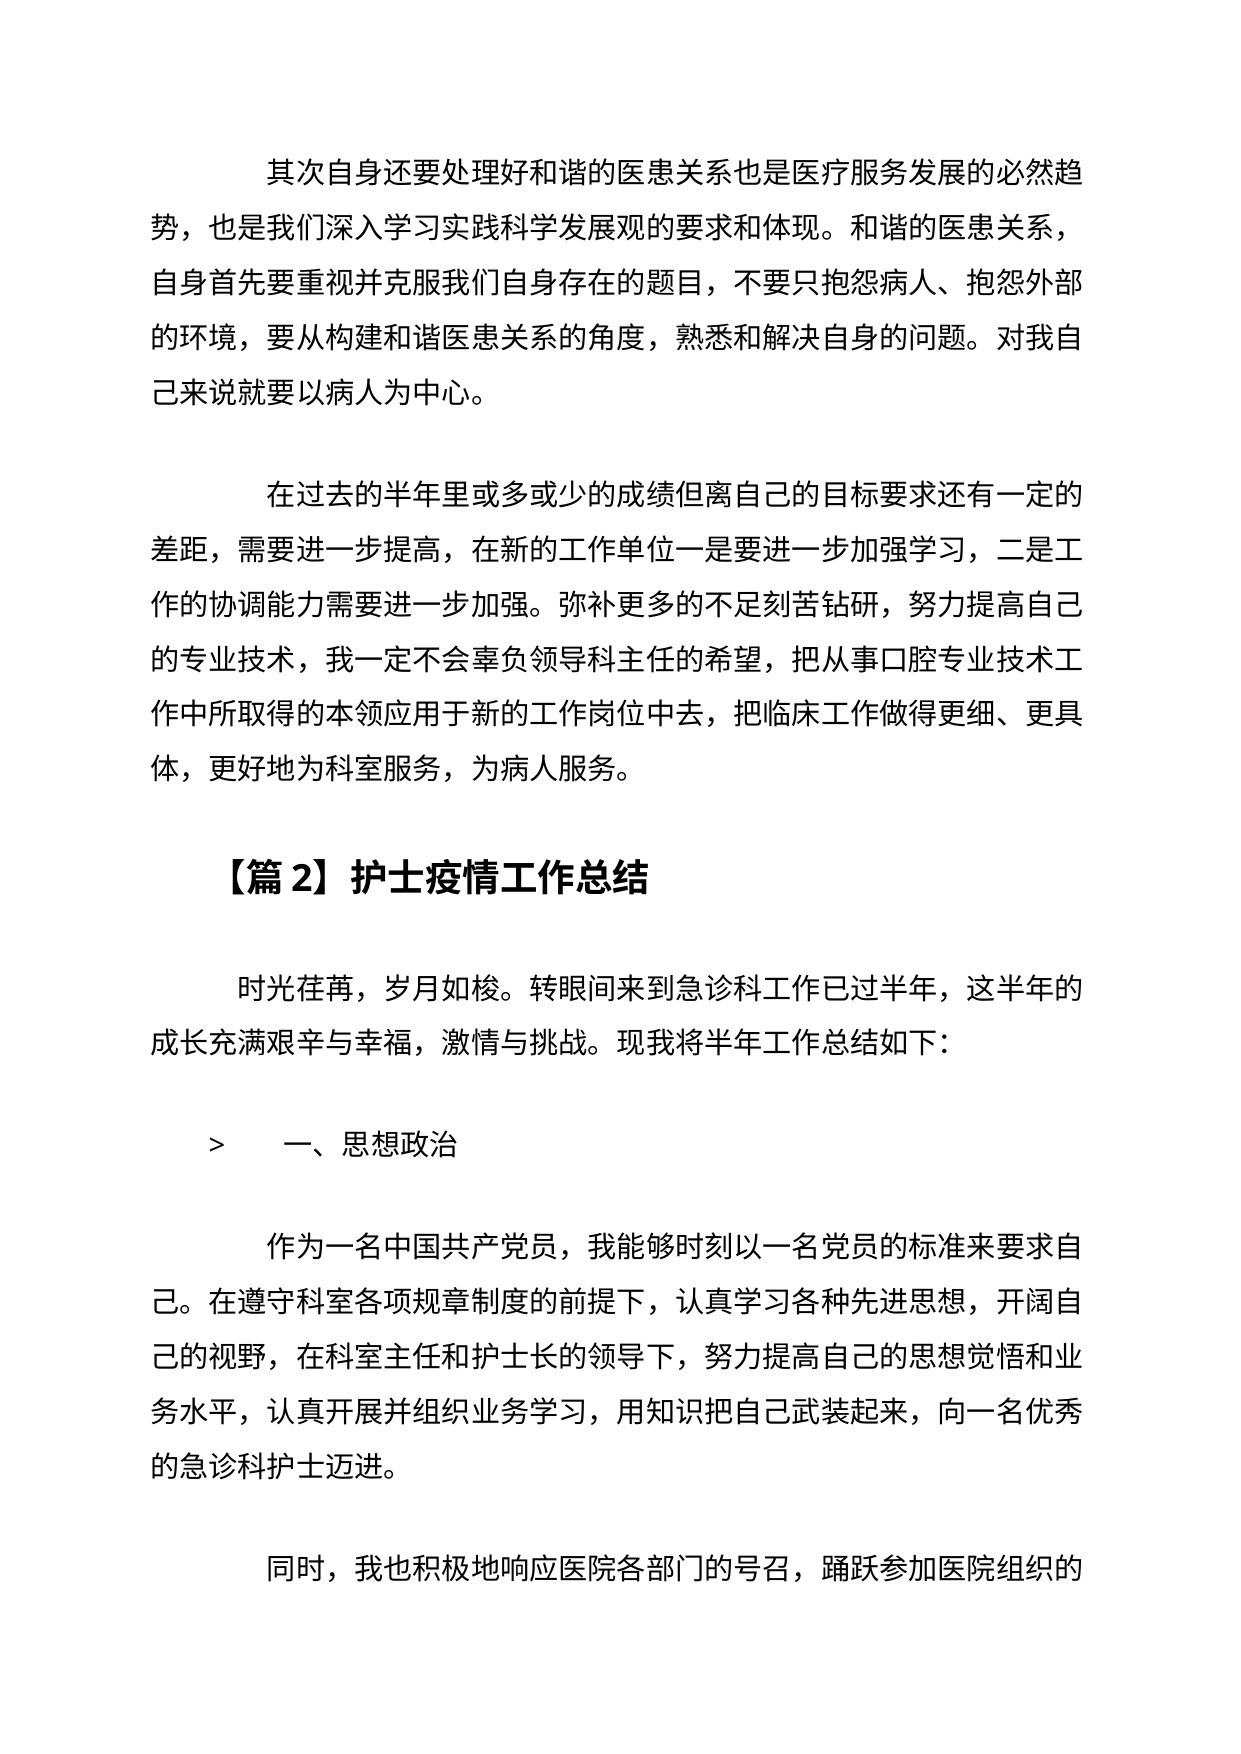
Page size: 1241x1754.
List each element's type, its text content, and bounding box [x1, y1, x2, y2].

text 其次自身还要处理好和谐的医患关系也是医疗服务发展的必然趋势，也是我们深入学习实践科学发展观的要求和体现。和谐的医患关系，自身首先要重视并克服我们自身存在的题目，不要只抱怨病人、抱怨外部的环境，要从构建和谐医患关系的角度，熟悉和解决自身的问题。对我自己来说就要以病人为中心。 [150, 150, 1090, 412]
text > 一、思想政治 [150, 1122, 1090, 1164]
text 作为一名中国共产党员，我能够时刻以一名党员的标准来要求自己。在遵守科室各项规章制度的前提下，认真学习各种先进思想，开阔自己的视野，在科室主任和护士长的领导下，努力提高自己的思想觉悟和业务水平，认真开展并组织业务学习，用知识把自己武装起来，向一名优秀的急诊科护士迈进。 [150, 1224, 1090, 1486]
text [150, 1545, 1090, 1587]
text 在过去的半年里或多或少的成绩但离自己的目标要求还有一定的差距，需要进一步提高，在新的工作单位一是要进一步加强学习，二是工作的协调能力需要进一步加强。弥补更多的不足刻苦钻研，努力提高自己的专业技术，我一定不会辜负领导科主任的希望，把从事口腔专业技术工作中所取得的本领应用于新的工作岗位中去，把临床工作做得更细、更具体，更好地为科室服务，为病人服务。 [150, 471, 1090, 788]
text 【篇2】护士疫情工作总结 [150, 848, 1090, 902]
text 时光荏苒，岁月如梭。转眼间来到急诊科工作已过半年，这半年的成长充满艰辛与幸福，激情与挑战。现我将半年工作总结如下： [150, 965, 1090, 1062]
